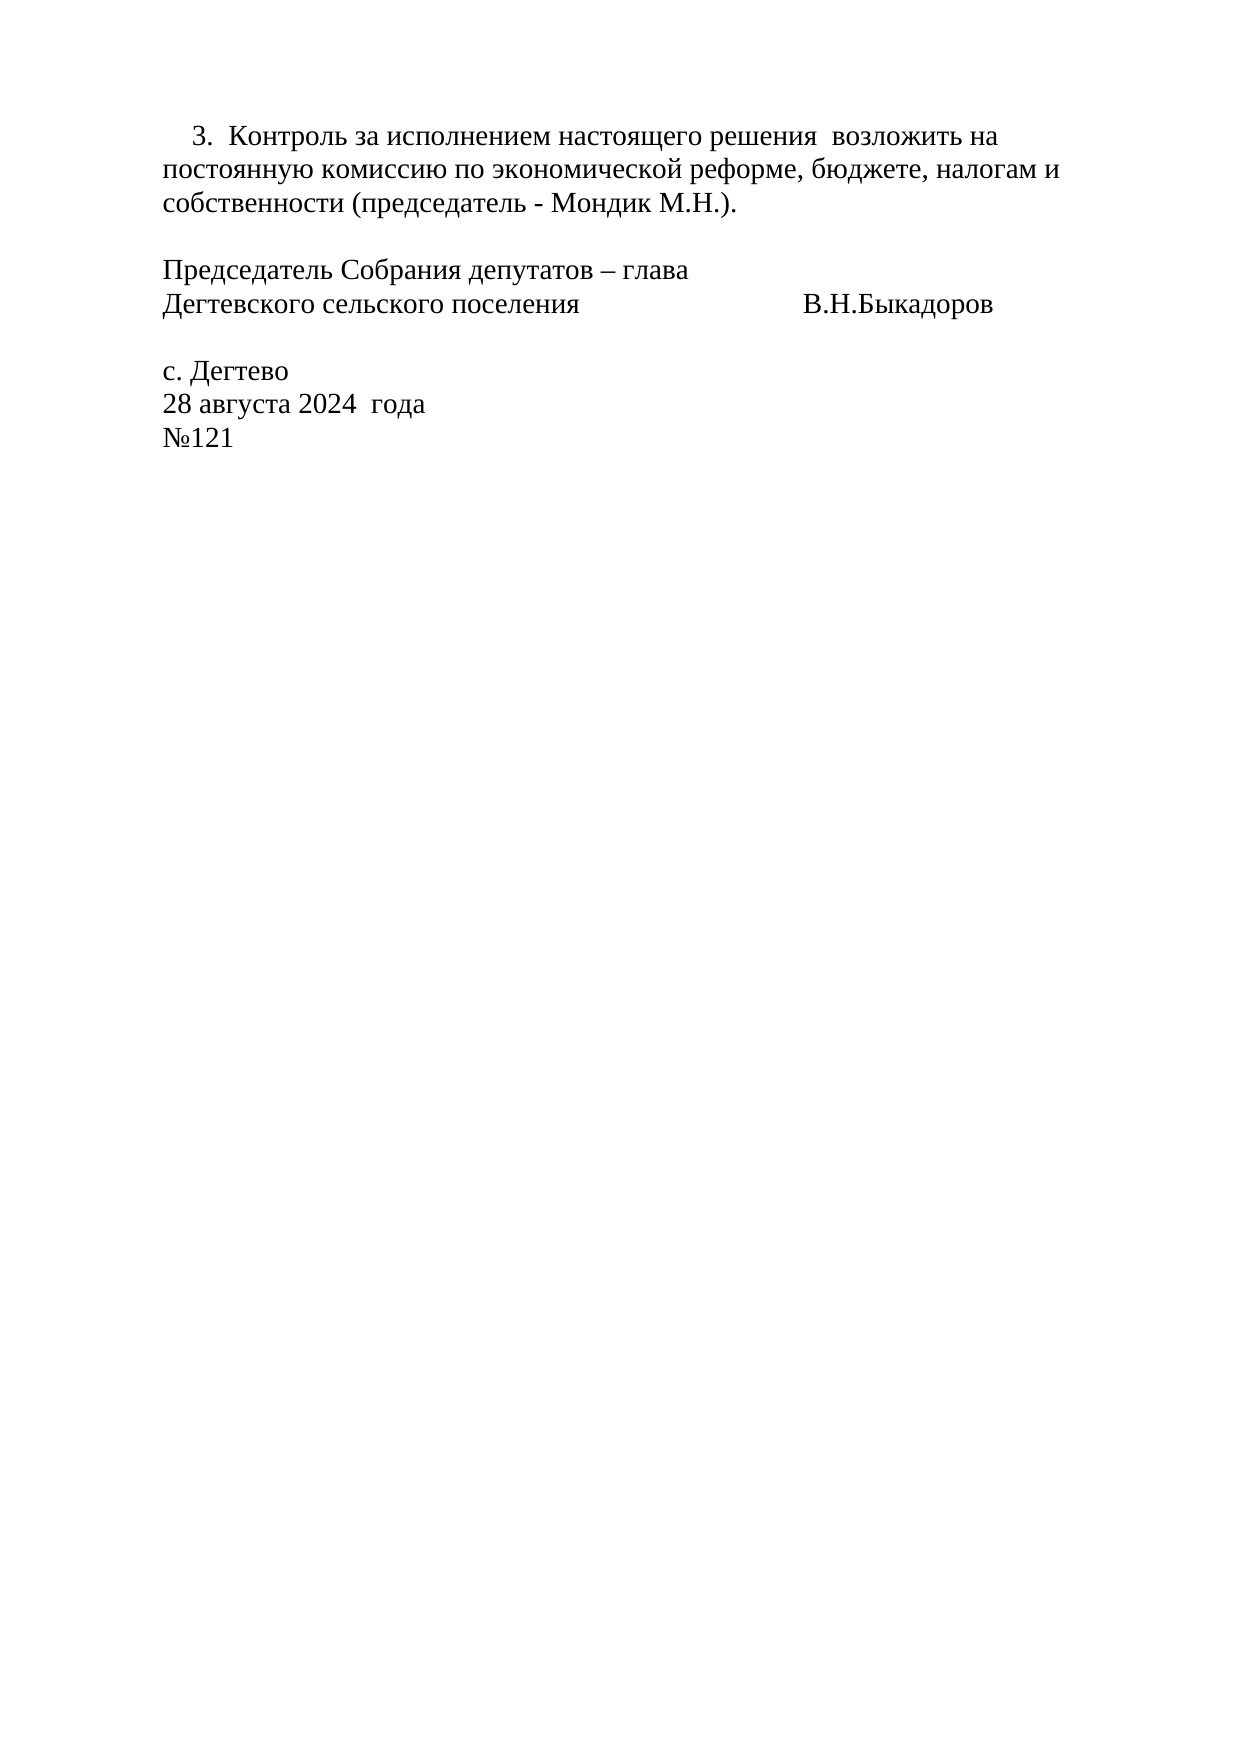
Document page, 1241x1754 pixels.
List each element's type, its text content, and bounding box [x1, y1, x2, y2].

text с. Дегтево [162, 353, 1152, 386]
text Председатель Собрания депутатов – глава [162, 252, 1171, 286]
text 28 августа 2024 года [162, 386, 1152, 420]
text Дегтевского сельского поселения В.Н.Быкадоров [162, 286, 1171, 319]
text №121 [162, 420, 1152, 453]
text 3. Контроль за исполнением настоящего решения возложить на постоянную комиссию по экономической реформе, бюджете, налогам и собственности (председатель - Мондик М.Н.). [162, 118, 1152, 219]
